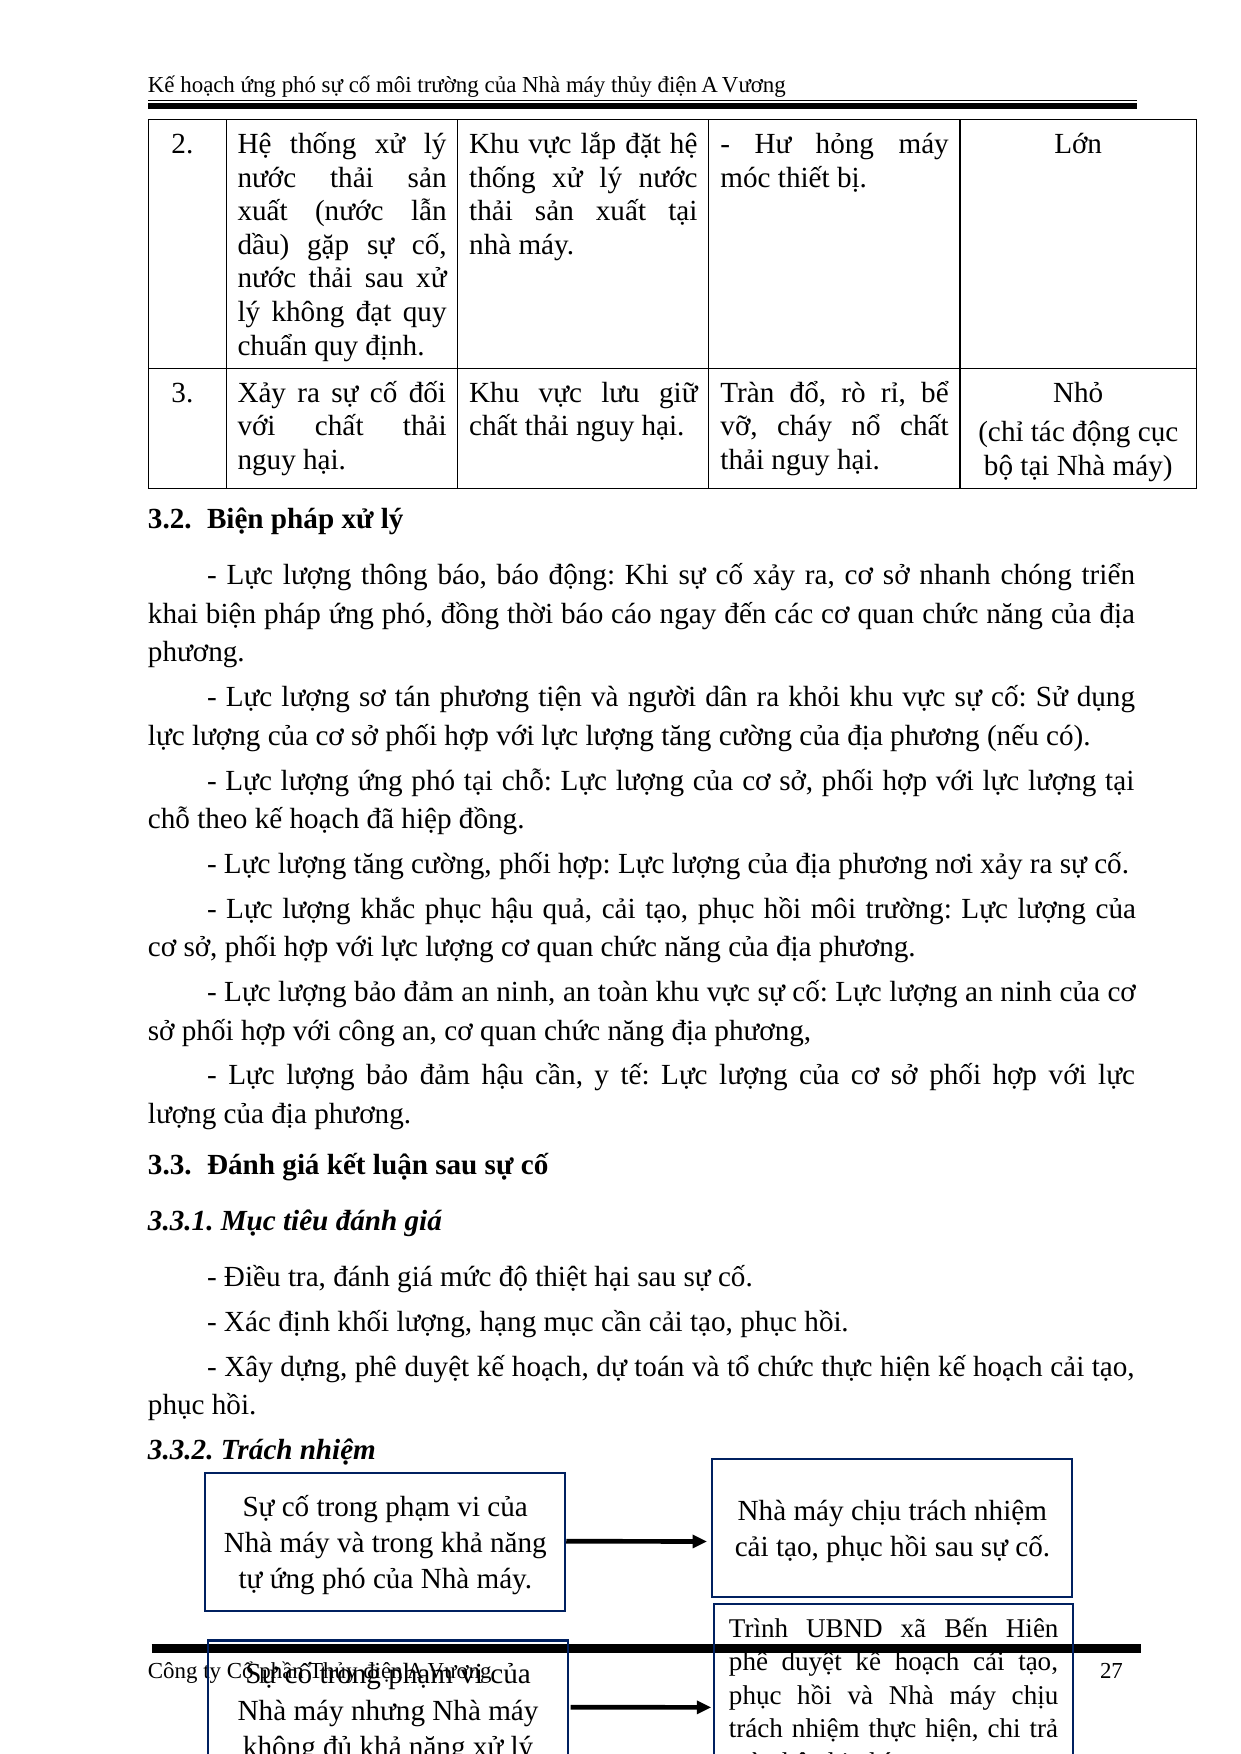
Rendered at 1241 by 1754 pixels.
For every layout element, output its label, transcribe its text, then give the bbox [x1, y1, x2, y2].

table_cell [149, 120, 226, 367]
table_cell Hệ thống xử lý nước thải sản xuất (nước lẫn dầu) gặp sự cố, nước thải sau xử lý không đạt quy chuẩn quy định. [227, 120, 457, 367]
subtitle 3.3.1. Mục tiêu đánh giá [148, 1203, 1137, 1237]
text - Lực lượng thông báo, báo động: Khi sự cố xảy ra, cơ sở nhanh chóng triển khai biện pháp ứng phó, đồng thời báo cáo ngay đến các cơ quan chức năng của địa phương. [148, 557, 1137, 668]
table_cell Xảy ra sự cố đối với chất thải nguy hại. [227, 369, 457, 488]
text - Lực lượng khắc phục hậu quả, cải tạo, phục hồi môi trường: Lực lượng của cơ sở, phối hợp với lực lượng cơ quan chức năng của địa phương. [148, 891, 1137, 963]
table_cell [149, 369, 226, 488]
subtitle Biện pháp xử lý [148, 501, 1137, 535]
text - Lực lượng sơ tán phương tiện và người dân ra khỏi khu vực sự cố: Sử dụng lực lượng của cơ sở phối hợp với lực lượng tăng cường của địa phương (nếu có). [148, 679, 1137, 751]
text - Điều tra, đánh giá mức độ thiệt hại sau sự cố. [148, 1259, 1137, 1293]
text - Xây dựng, phê duyệt kế hoạch, dự toán và tổ chức thực hiện kế hoạch cải tạo, phục hồi. [148, 1349, 1137, 1421]
table_cell Tràn đổ, rò rỉ, bể vỡ, cháy nổ chất thải nguy hại. [709, 369, 959, 488]
table_cell Lớn [961, 120, 1196, 367]
text - Lực lượng tăng cường, phối hợp: Lực lượng của địa phương nơi xảy ra sự cố. [148, 846, 1137, 879]
table_cell - Hư hỏng máy móc thiết bị. [709, 120, 959, 367]
text - Lực lượng bảo đảm hậu cần, y tế: Lực lượng của cơ sở phối hợp với lực lượng của địa phương. [148, 1057, 1137, 1129]
table_cell Nhỏ (chỉ tác động cục bộ tại Nhà máy) [961, 369, 1196, 488]
table_cell Khu vực lắp đặt hệ thống xử lý nước thải sản xuất tại nhà máy. [458, 120, 708, 367]
text - Lực lượng ứng phó tại chỗ: Lực lượng của cơ sở, phối hợp với lực lượng tại chỗ theo kế hoạch đã hiệp đồng. [148, 763, 1137, 835]
table_cell Khu vực lưu giữ chất thải nguy hại. [458, 369, 708, 488]
text - Lực lượng bảo đảm an ninh, an toàn khu vực sự cố: Lực lượng an ninh của cơ sở phối hợp với công an, cơ quan chức năng địa phương, [148, 974, 1137, 1046]
subtitle 3.3.2. Trách nhiệm [148, 1432, 1137, 1466]
text - Xác định khối lượng, hạng mục cần cải tạo, phục hồi. [148, 1304, 1137, 1337]
subtitle Đánh giá kết luận sau sự cố [148, 1147, 1137, 1181]
